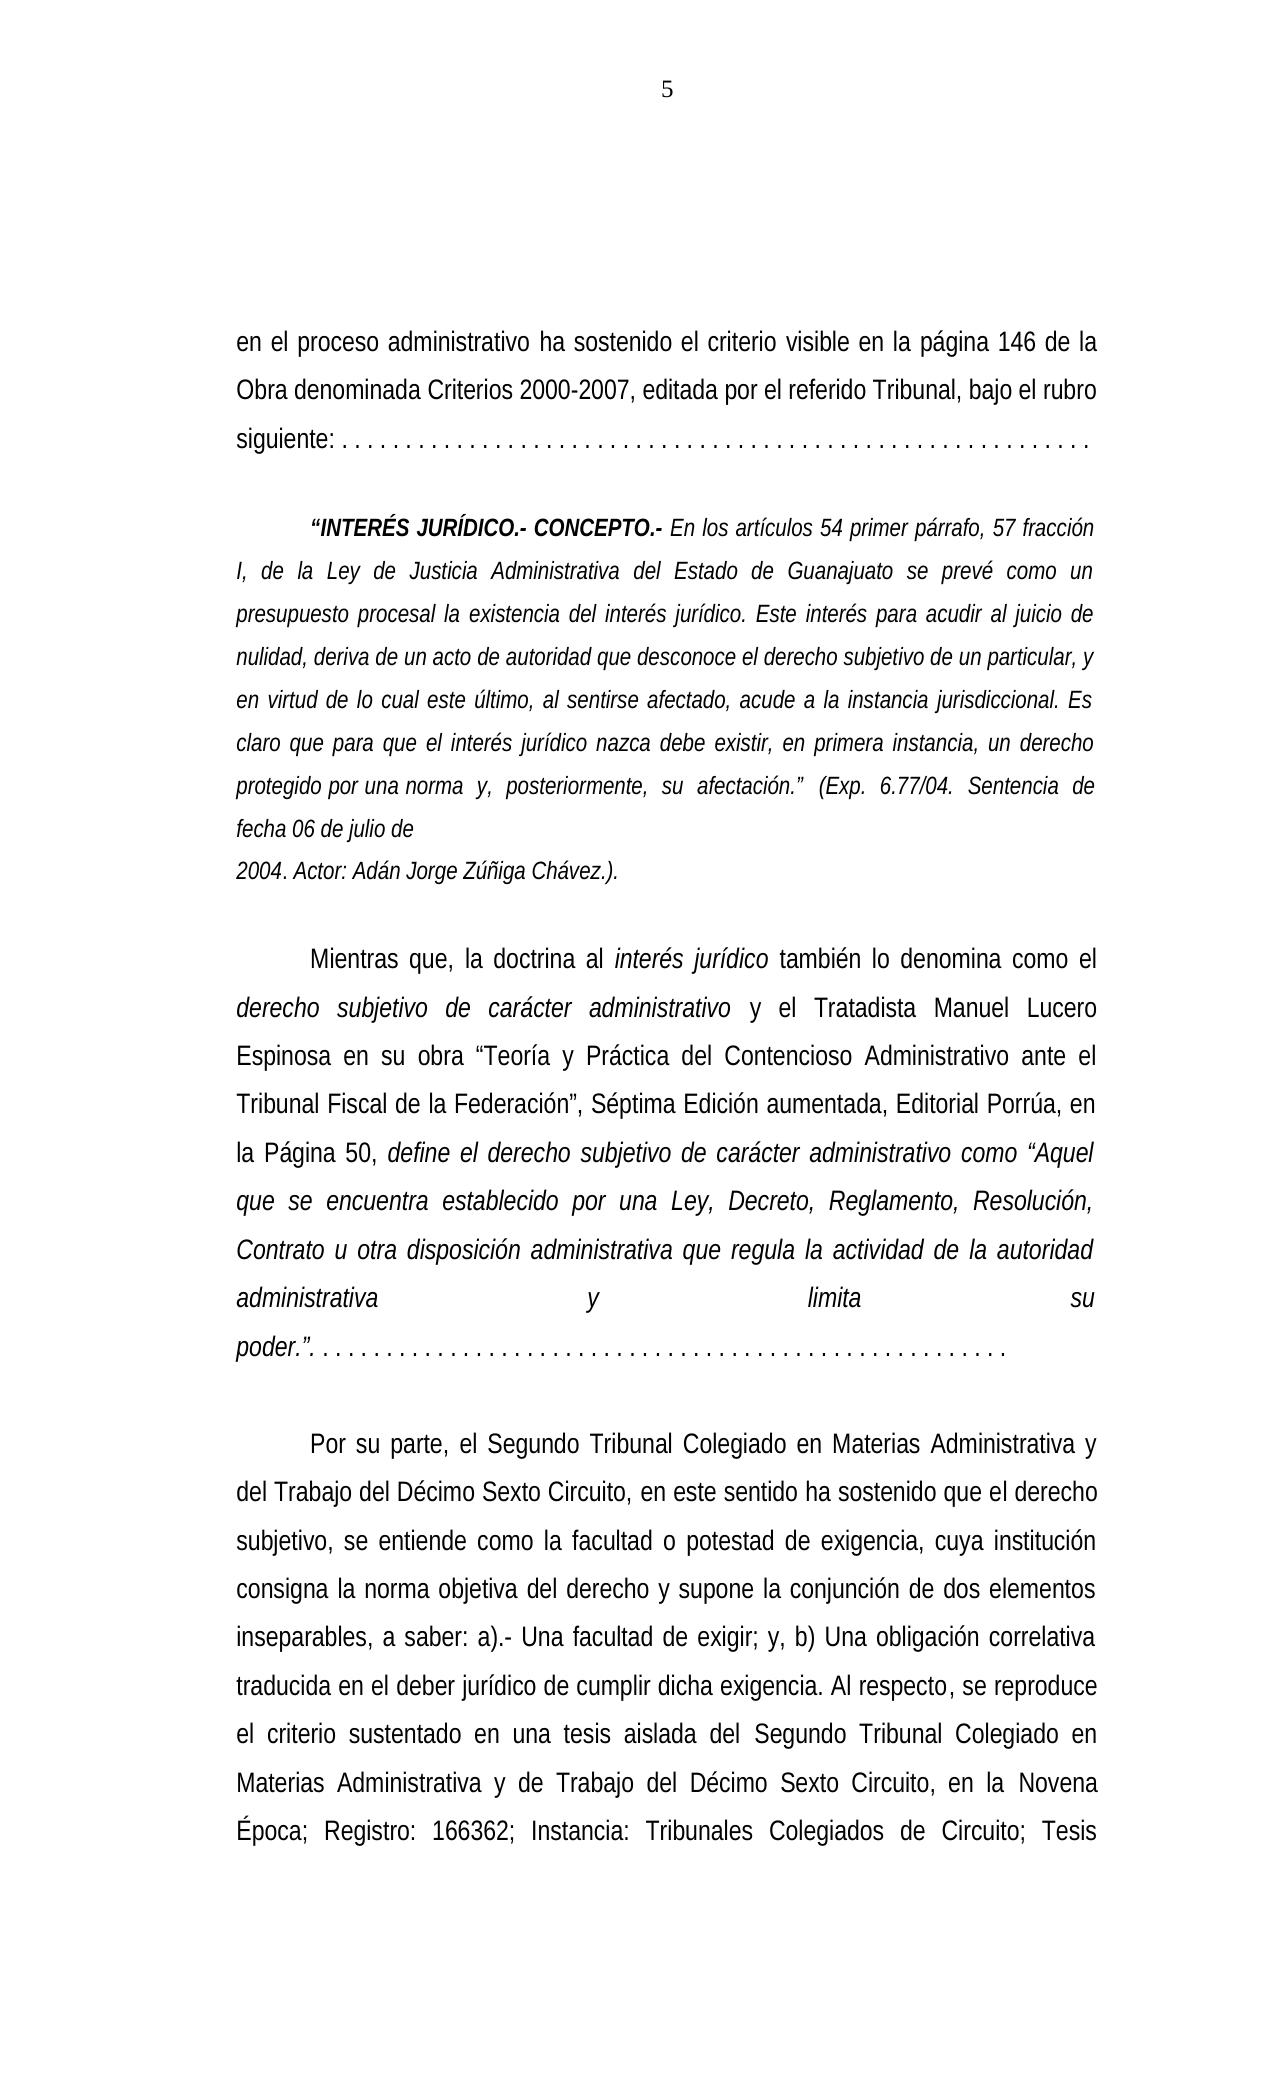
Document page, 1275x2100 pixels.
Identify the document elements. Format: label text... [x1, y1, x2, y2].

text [236, 1427, 1098, 1846]
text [236, 325, 1098, 454]
text 2004. Actor: Adán Jorge Zúñiga Chávez.). [236, 856, 1098, 885]
text “INTERÉS JURÍDICO.- CONCEPTO.- En los artículos 54 primer párrafo, 57 fracción I, de la Ley de Justicia Administrativa del Estado de Guanajuato se prevé como un presupuesto procesal la existencia del interés jurídico. Este interés para acudir al juicio de nulidad, deriva de un acto de autoridad que desconoce el derecho subjetivo de un particular, y en virtud de lo cual este último, al sentirse afectado, acude a la instancia jurisdiccional. Es claro que para que el interés jurídico nazca debe existir, en primera instancia, un derecho protegido por una norma y, posteriormente, su afectación.” (Exp. 6.77/04. Sentencia de fecha 06 de julio de [236, 513, 1098, 842]
text Mientras que, la doctrina al interés jurídico también lo denomina como el derecho subjetivo de carácter administrativo y el Tratadista Manuel Lucero Espinosa en su obra “Teoría y Práctica del Contencioso Administrativo ante el Tribunal Fiscal de la Federación”, Séptima Edición aumentada, Editorial Porrúa, en la Página 50, define el derecho subjetivo de carácter administrativo como “Aquel que se encuentra establecido por una Ley, Decreto, Reglamento, Resolución, Contrato u otra disposición administrativa que regula la actividad de la autoridad administrativa y limita su poder.”. . . . . . . . . . . . . . . . . . . . . . . . . . . . . . . . . . . . . . . . . . . . . . . . . . . . . . . [236, 942, 1098, 1362]
